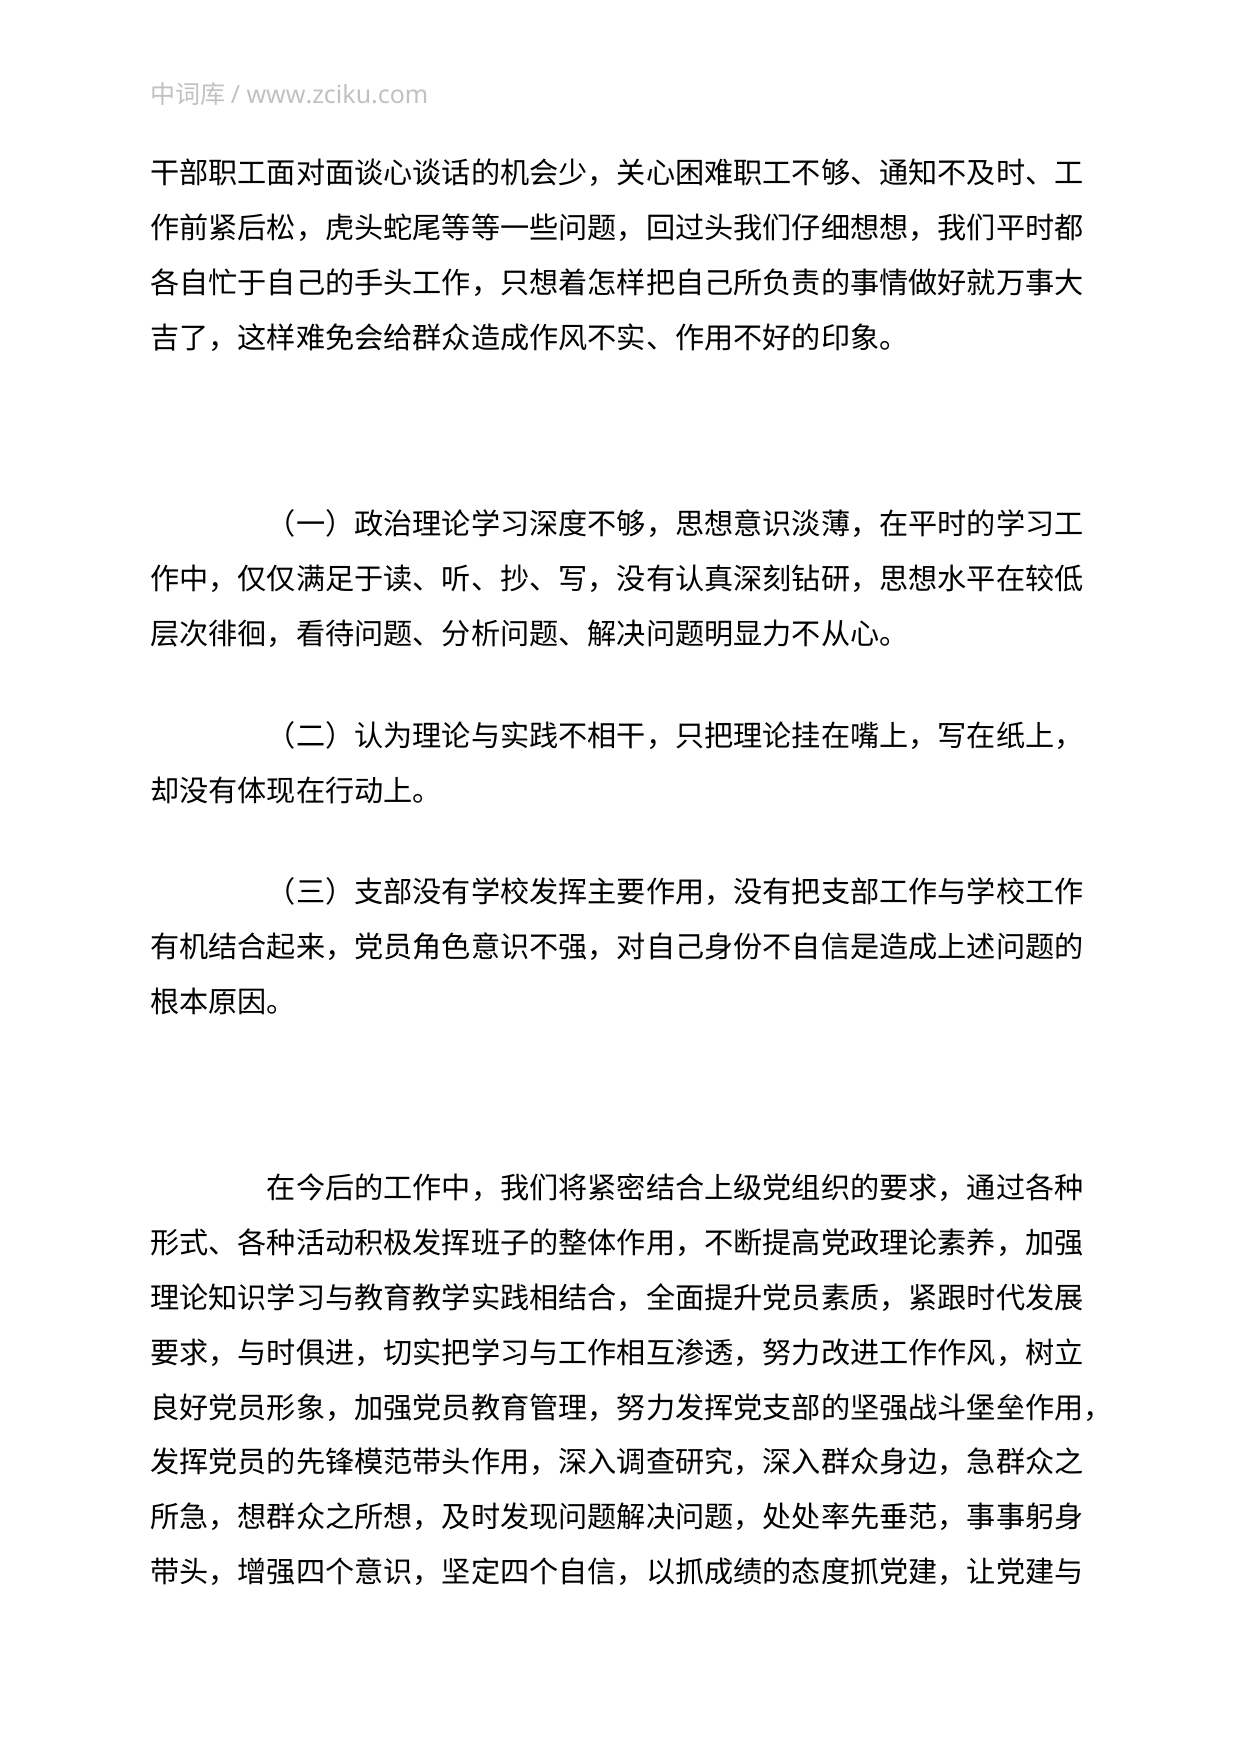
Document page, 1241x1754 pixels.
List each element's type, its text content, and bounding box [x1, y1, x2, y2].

text （三）支部没有学校发挥主要作用，没有把支部工作与学校工作有机结合起来，党员角色意识不强，对自己身份不自信是造成上述问题的根本原因。 [150, 869, 1090, 1021]
text （一）政治理论学习深度不够，思想意识淡薄，在平时的学习工作中，仅仅满足于读、听、抄、写，没有认真深刻钻研，思想水平在较低层次徘徊，看待问题、分析问题、解决问题明显力不从心。 [150, 501, 1090, 653]
text （二）认为理论与实践不相干，只把理论挂在嘴上，写在纸上，却没有体现在行动上。 [150, 712, 1090, 809]
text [150, 1164, 1090, 1591]
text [150, 150, 1090, 357]
